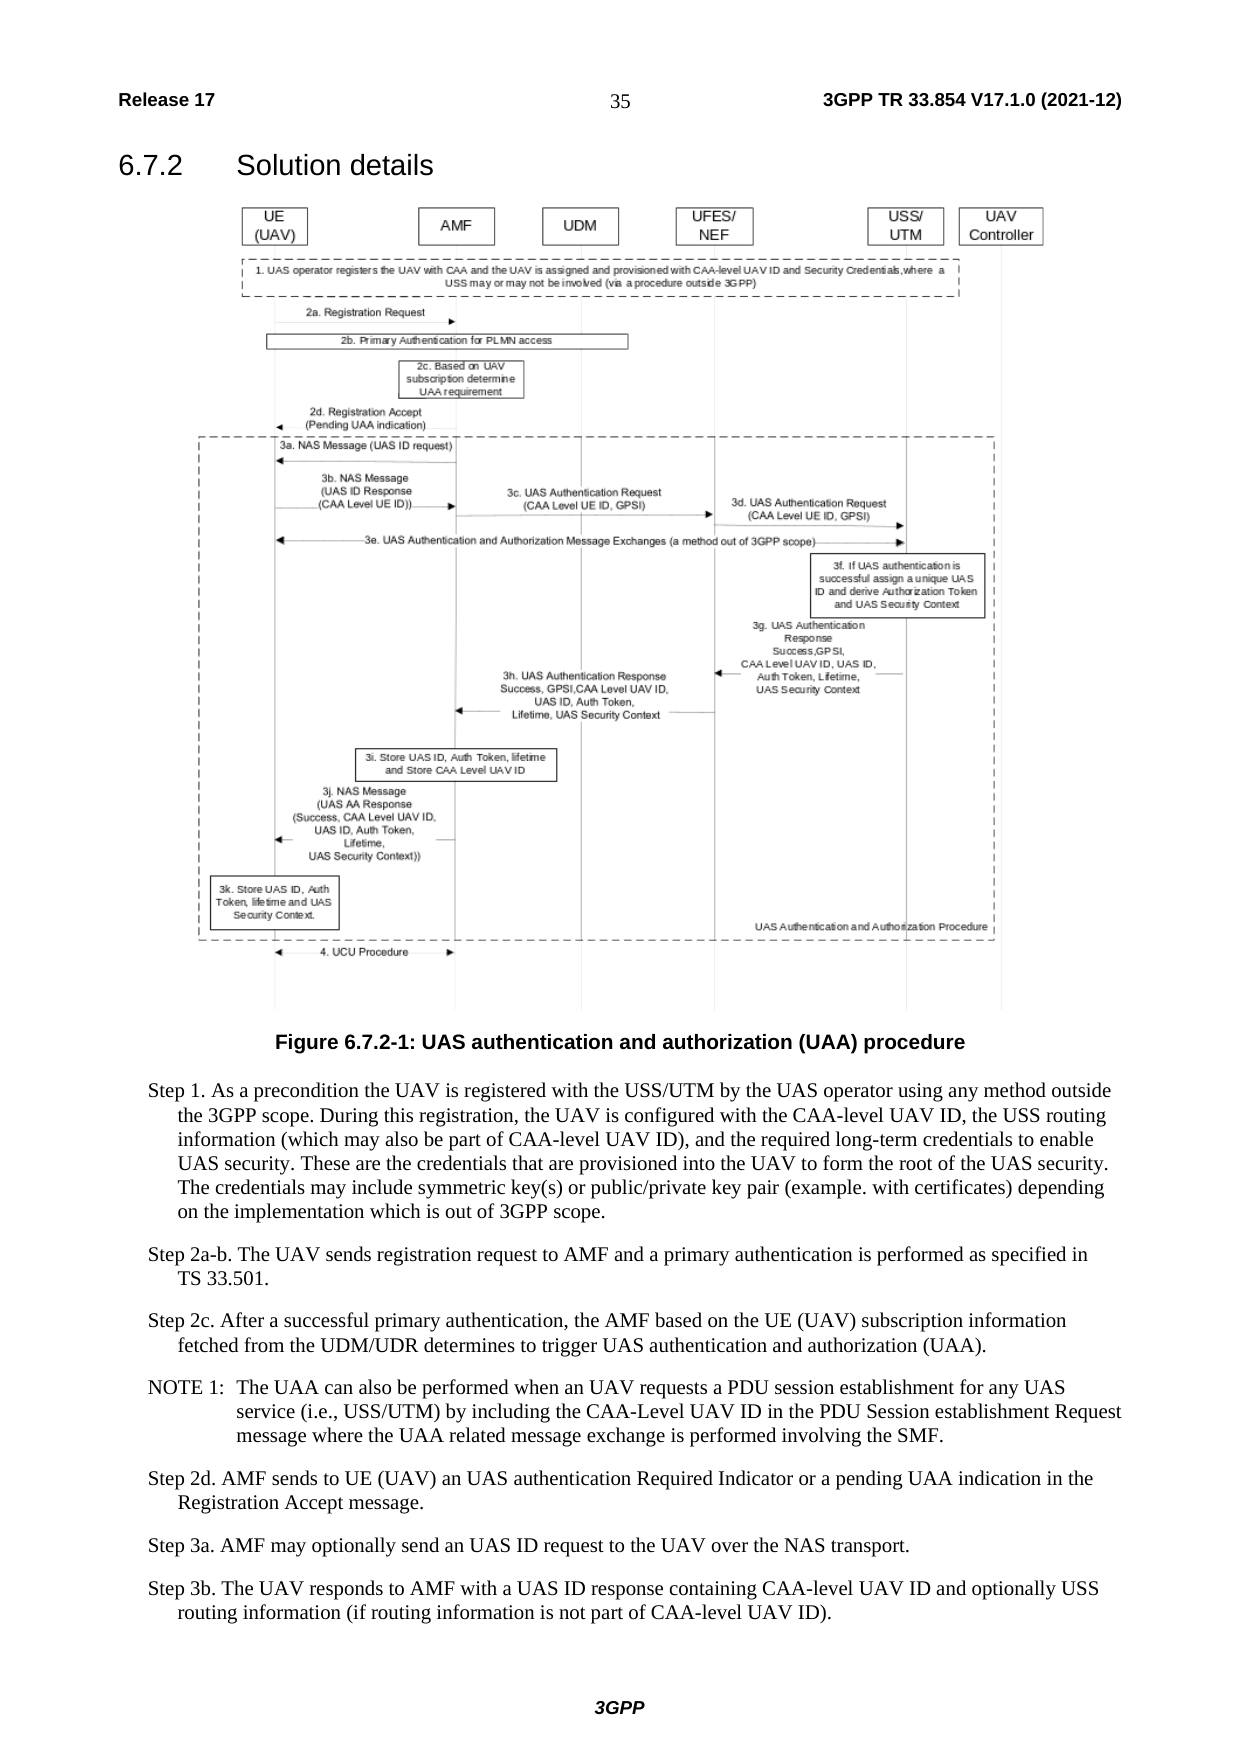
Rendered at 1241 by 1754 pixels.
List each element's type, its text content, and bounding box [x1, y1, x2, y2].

text Step 3b. The UAV responds to AMF with a UAS ID response containing CAA-level UAV ID and optionally USS routing information (if routing information is not part of CAA-level UAV ID). [148, 1576, 1122, 1624]
text Figure 6.7.2-1: UAS authentication and authorization (UAA) procedure [118, 1029, 1122, 1053]
text Step 2d. AMF sends to UE (UAV) an UAS authentication Required Indicator or a pending UAA indication in the Registration Accept message. [148, 1466, 1122, 1514]
text Step 2c. After a successful primary authentication, the AMF based on the UE (UAV) subscription information fetched from the UDM/UDR determines to trigger UAS authentication and authorization (UAA). [148, 1308, 1122, 1357]
text Step 1. As a precondition the UAV is registered with the USS/UTM by the UAS operator using any method outside the 3GPP scope. During this registration, the UAV is configured with the CAA-level UAV ID, the USS routing information (which may also be part of CAA-level UAV ID), and the required long-term credentials to enable UAS security. These are the credentials that are provisioned into the UAV to form the root of the UAS security. The credentials may include symmetric key(s) or public/private key pair (example. with certificates) depending on the implementation which is out of 3GPP scope. [148, 1078, 1122, 1223]
text NOTE 1: The UAA can also be performed when an UAV requests a PDU session establishment for any UAS service (i.e., USS/UTM) by including the CAA-Level UAV ID in the PDU Session establishment Request message where the UAA related message exchange is performed involving the SMF. [148, 1375, 1122, 1447]
subtitle 6.7.2 Solution details [118, 147, 1122, 181]
text Step 2a-b. The UAV sends registration request to AMF and a primary authentication is performed as specified in TS 33.501. [148, 1242, 1122, 1290]
text Step 3a. AMF may optionally send an UAS ID request to the UAV over the NAS transport. [148, 1533, 1122, 1557]
